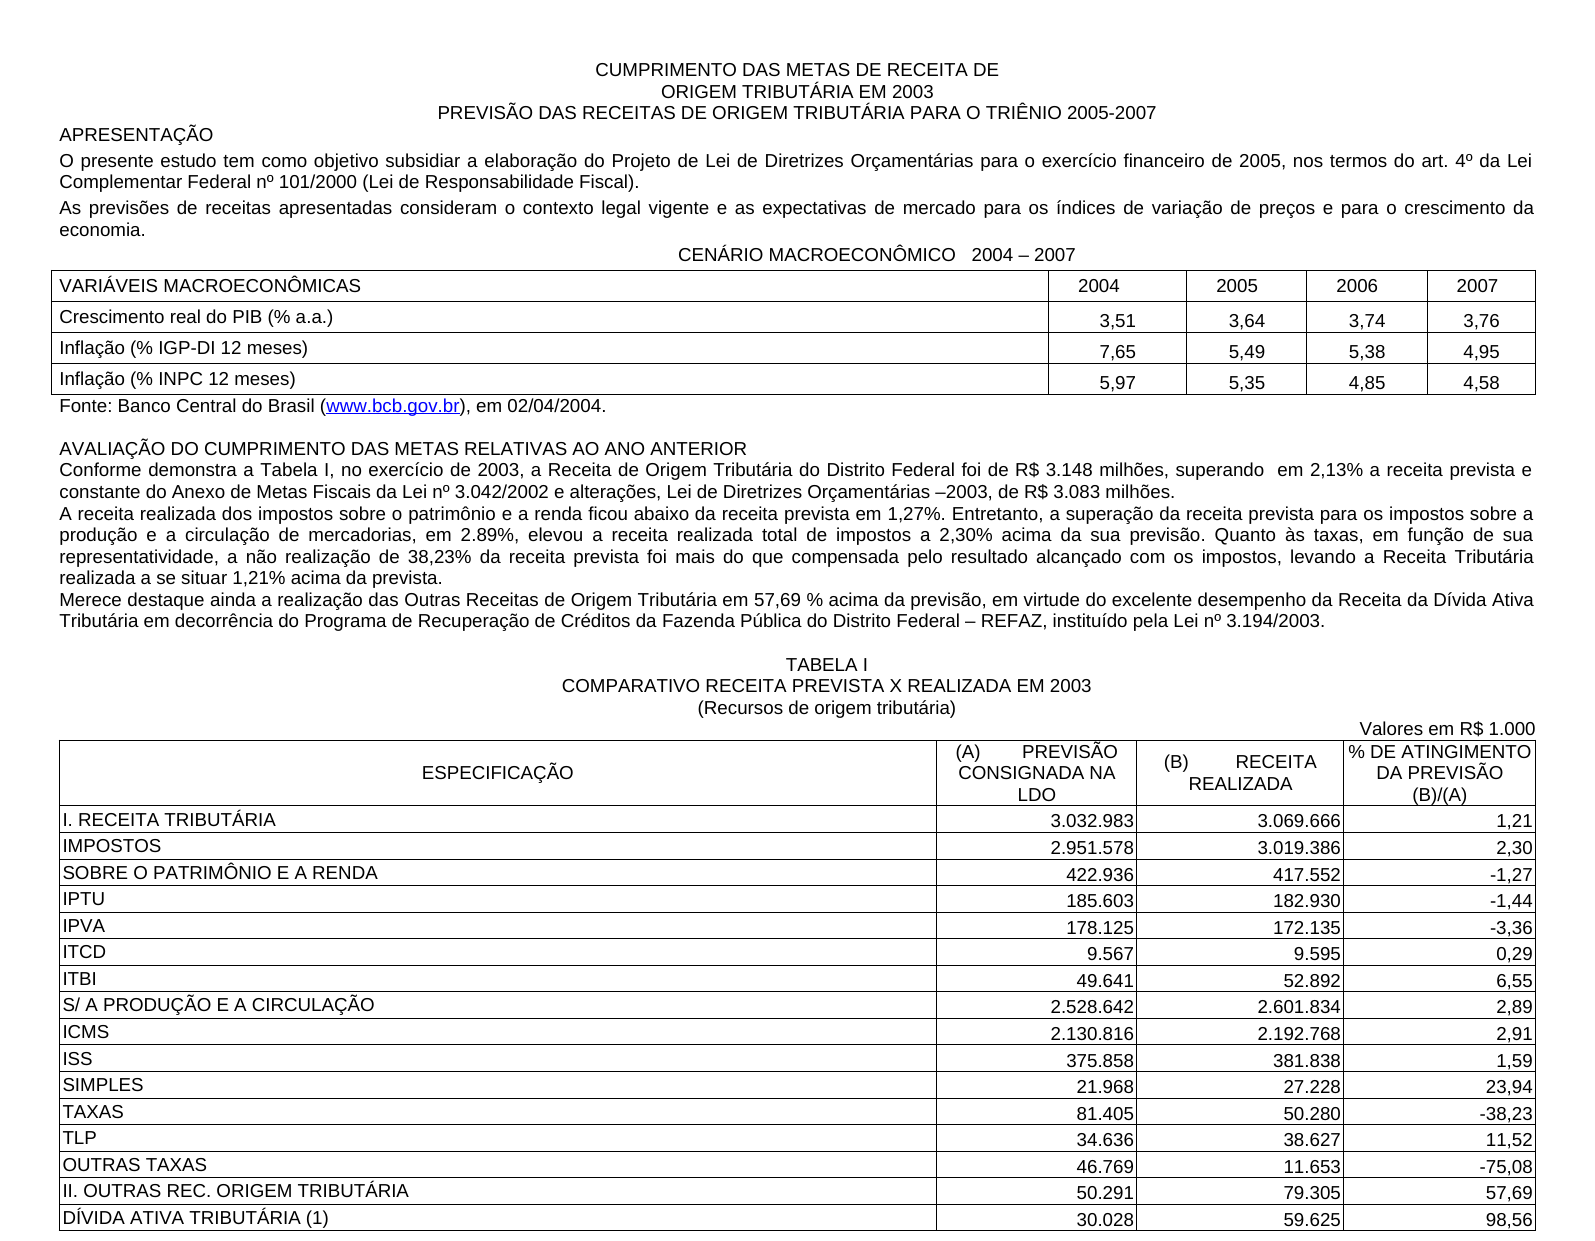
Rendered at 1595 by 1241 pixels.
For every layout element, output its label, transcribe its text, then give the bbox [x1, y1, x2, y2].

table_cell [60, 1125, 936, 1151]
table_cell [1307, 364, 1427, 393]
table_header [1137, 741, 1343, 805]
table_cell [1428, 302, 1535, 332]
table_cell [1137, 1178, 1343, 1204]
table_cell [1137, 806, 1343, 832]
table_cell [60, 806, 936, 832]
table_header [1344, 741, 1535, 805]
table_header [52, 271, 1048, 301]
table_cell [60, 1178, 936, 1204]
text ORIGEM TRIBUTÁRIA EM 2003 [59, 81, 1535, 102]
text Fonte: Banco Central do Brasil (www.bcb.gov.br), em 02/04/2004. [59, 394, 1594, 416]
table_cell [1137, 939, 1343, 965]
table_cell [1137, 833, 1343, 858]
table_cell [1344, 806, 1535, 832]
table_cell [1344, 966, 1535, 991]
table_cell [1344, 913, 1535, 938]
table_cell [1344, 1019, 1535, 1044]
text CUMPRIMENTO DAS METAS DE RECEITA DE [59, 59, 1535, 81]
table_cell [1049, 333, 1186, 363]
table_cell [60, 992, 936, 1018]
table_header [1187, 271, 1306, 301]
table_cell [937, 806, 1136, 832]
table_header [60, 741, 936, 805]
text Valores em R$ 1.000 [59, 718, 1535, 739]
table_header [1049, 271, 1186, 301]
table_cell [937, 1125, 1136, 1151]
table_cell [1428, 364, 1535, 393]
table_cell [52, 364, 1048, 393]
text PREVISÃO DAS RECEITAS DE ORIGEM TRIBUTÁRIA PARA O TRIÊNIO 2005-2007 [59, 102, 1535, 124]
subtitle APRESENTAÇÃO [59, 124, 1535, 145]
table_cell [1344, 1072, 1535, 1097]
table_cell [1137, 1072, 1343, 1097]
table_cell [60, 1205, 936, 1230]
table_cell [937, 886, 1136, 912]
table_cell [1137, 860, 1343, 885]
subtitle TABELA I [59, 653, 1594, 675]
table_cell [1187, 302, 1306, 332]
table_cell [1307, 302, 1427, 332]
subtitle COMPARATIVO RECEITA PREVISTA X REALIZADA EM 2003 [59, 675, 1594, 696]
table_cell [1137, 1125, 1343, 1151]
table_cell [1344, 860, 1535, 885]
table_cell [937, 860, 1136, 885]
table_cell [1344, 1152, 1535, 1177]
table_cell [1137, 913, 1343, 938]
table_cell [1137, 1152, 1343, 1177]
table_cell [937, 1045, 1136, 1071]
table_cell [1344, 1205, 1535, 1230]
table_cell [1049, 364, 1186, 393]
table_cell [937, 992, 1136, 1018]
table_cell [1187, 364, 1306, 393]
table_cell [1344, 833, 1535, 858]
text Merece destaque ainda a realização das Outras Receitas de Origem Tributária em 57,69 % acima da previsão, em virtude do excelente desempenho da Receita da Dívida Ativa Tributária em decorrência do Programa de Recuperação de Créditos da Fazenda Pública do Distrito Federal – REFAZ, instituído pela Lei nº 3.194/2003. [59, 589, 1535, 632]
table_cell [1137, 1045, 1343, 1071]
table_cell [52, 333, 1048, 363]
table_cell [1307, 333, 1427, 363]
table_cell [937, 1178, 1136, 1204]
text As previsões de receitas apresentadas consideram o contexto legal vigente e as expectativas de mercado para os índices de variação de preços e para o crescimento da economia. [59, 197, 1535, 240]
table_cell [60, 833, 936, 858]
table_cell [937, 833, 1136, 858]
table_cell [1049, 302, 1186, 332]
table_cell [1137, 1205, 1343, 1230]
text CENÁRIO MACROECONÔMICO 2004 – 2007 [59, 244, 1594, 266]
text Conforme demonstra a Tabela I, no exercício de 2003, a Receita de Origem Tributária do Distrito Federal foi de R$ 3.148 milhões, superando em 2,13% a receita prevista e constante do Anexo de Metas Fiscais da Lei nº 3.042/2002 e alterações, Lei de Diretrizes Orçamentárias –2003, de R$ 3.083 milhões. [59, 459, 1535, 502]
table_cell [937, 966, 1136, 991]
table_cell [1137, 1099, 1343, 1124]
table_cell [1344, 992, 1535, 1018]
text O presente estudo tem como objetivo subsidiar a elaboração do Projeto de Lei de Diretrizes Orçamentárias para o exercício financeiro de 2005, nos termos do art. 4º da Lei Complementar Federal nº 101/2000 (Lei de Responsabilidade Fiscal). [59, 149, 1535, 193]
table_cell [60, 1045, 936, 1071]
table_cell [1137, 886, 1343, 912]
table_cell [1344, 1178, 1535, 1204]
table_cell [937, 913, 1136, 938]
text AVALIAÇÃO DO CUMPRIMENTO DAS METAS RELATIVAS AO ANO ANTERIOR [59, 438, 1535, 459]
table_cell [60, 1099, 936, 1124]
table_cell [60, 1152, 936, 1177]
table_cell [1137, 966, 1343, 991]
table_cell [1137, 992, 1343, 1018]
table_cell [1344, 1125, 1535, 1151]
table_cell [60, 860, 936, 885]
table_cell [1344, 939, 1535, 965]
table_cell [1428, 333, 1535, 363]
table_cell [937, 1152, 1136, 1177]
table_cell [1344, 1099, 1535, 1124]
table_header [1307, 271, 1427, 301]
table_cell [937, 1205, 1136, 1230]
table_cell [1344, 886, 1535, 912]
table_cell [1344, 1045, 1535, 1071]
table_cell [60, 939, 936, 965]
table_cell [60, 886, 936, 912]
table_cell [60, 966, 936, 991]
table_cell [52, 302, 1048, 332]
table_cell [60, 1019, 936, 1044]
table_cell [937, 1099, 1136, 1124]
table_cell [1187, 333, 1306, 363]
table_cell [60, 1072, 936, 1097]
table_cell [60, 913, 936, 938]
text (Recursos de origem tributária) [59, 696, 1594, 718]
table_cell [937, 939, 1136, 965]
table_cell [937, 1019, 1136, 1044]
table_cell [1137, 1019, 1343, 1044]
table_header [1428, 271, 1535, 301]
text A receita realizada dos impostos sobre o patrimônio e a renda ficou abaixo da receita prevista em 1,27%. Entretanto, a superação da receita prevista para os impostos sobre a produção e a circulação de mercadorias, em 2.89%, elevou a receita realizada total de impostos a 2,30% acima da sua previsão. Quanto às taxas, em função de sua representatividade, a não realização de 38,23% da receita prevista foi mais do que compensada pelo resultado alcançado com os impostos, levando a Receita Tributária realizada a se situar 1,21% acima da prevista. [59, 502, 1535, 589]
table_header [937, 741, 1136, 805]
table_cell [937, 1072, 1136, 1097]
